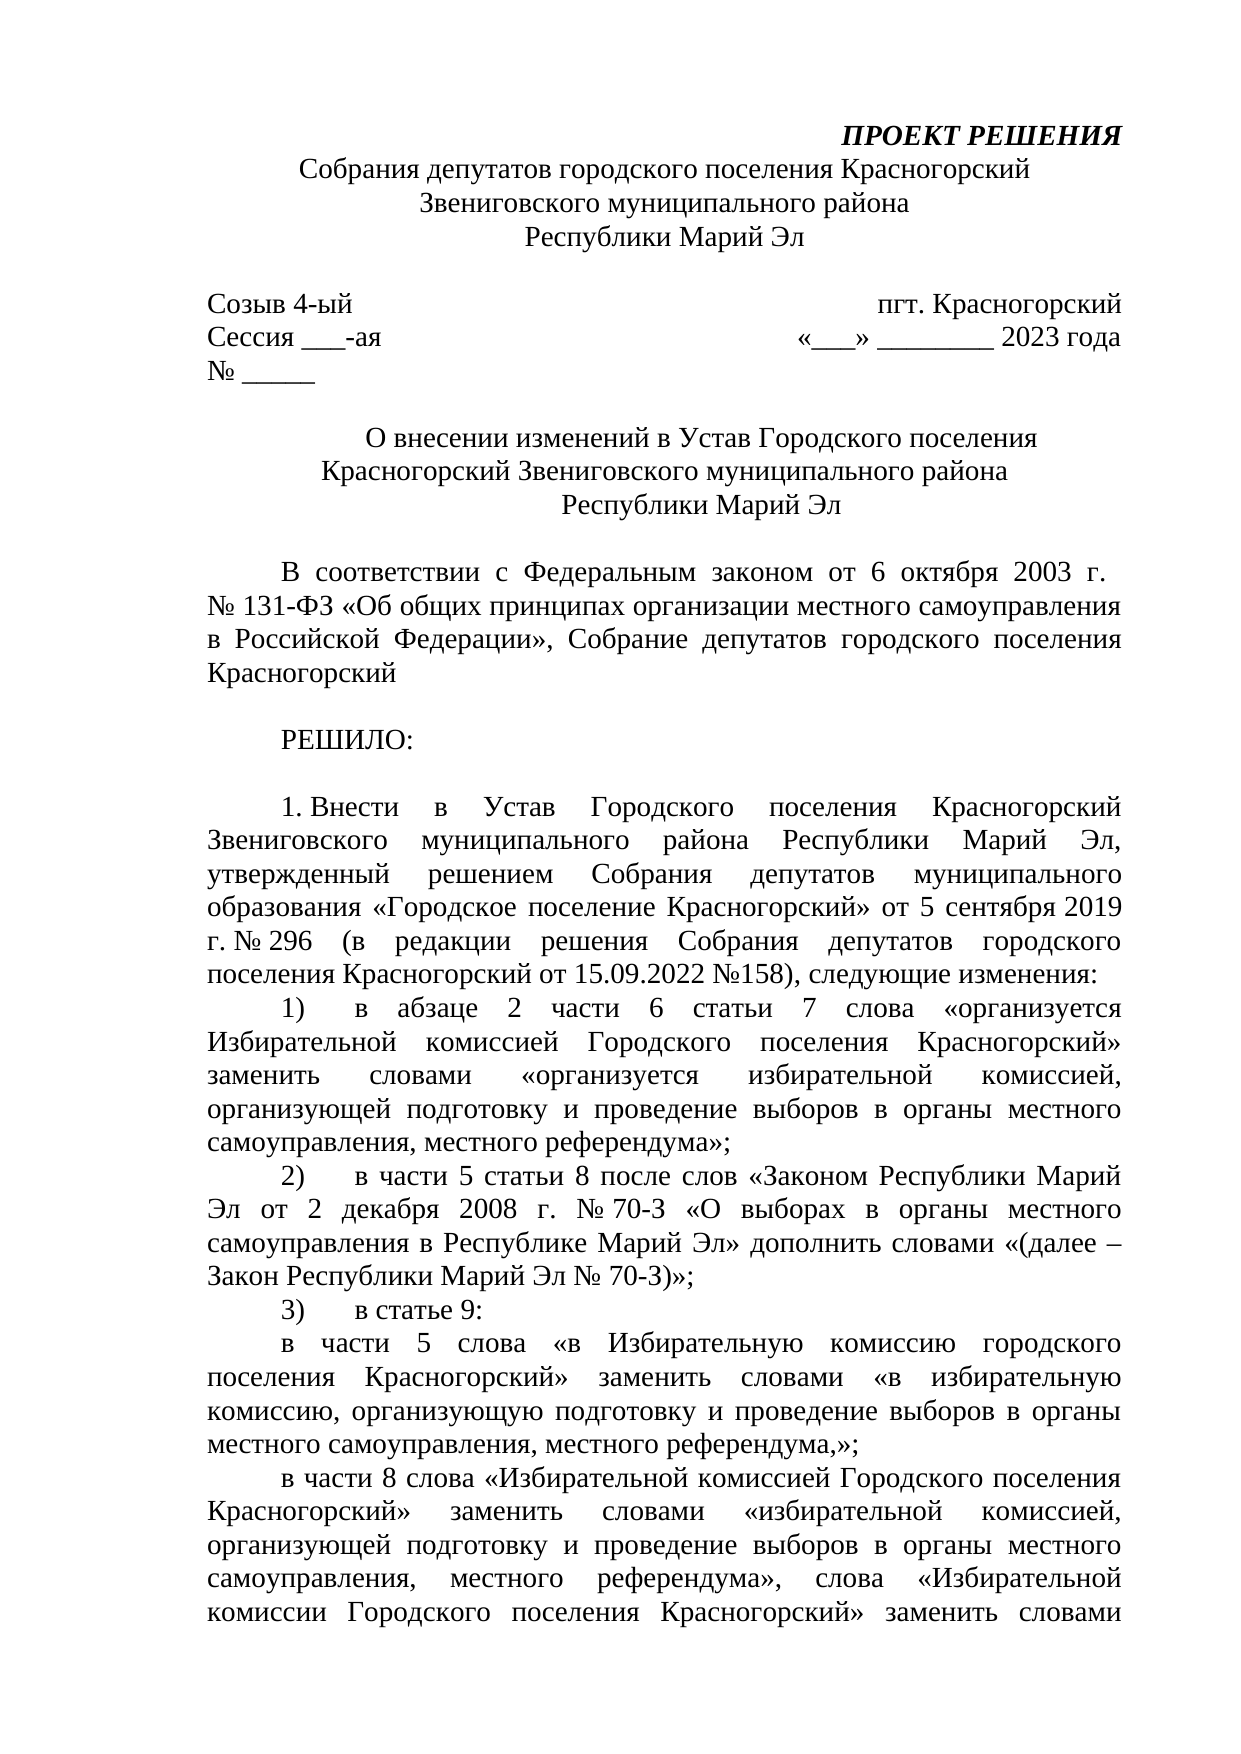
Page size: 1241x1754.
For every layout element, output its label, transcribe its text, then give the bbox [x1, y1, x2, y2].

text В соответствии с Федеральным законом от 6 октября 2003 г. № 131-ФЗ «Об общих принципах организации местного самоуправления в Российской Федерации», Собрание депутатов городского поселения Красногорский [207, 554, 1122, 688]
text 1. Внести в Устав Городского поселения Красногорский Звениговского муниципального района Республики Марий Эл, утвержденный решением Собрания депутатов муниципального образования «Городское поселение Красногорский» от 5 сентября 2019 г. № 296 (в редакции решения Собрания депутатов городского поселения Красногорский от 15.09.2022 №158), следующие изменения: [207, 789, 1122, 990]
text 1) в абзаце 2 части 6 статьи 7 слова «организуется Избирательной комиссией Городского поселения Красногорский» заменить словами «организуется избирательной комиссией, организующей подготовку и проведение выборов в органы местного самоуправления, местного референдума»; [207, 990, 1122, 1158]
text Республики Марий Эл [207, 219, 1122, 252]
text Собрания депутатов городского поселения Красногорский [207, 152, 1122, 185]
text Созыв 4-ый пгт. Красногорский [207, 286, 1122, 319]
text Республики Марий Эл [207, 487, 1122, 521]
text ПРОЕКТ РЕШЕНИЯ [207, 118, 1122, 152]
text 2) в части 5 статьи 8 после слов «Законом Республики Марий Эл от 2 декабря 2008 г. № 70-З «О выборах в органы местного самоуправления в Республике Марий Эл» дополнить словами «(далее – Закон Республики Марий Эл № 70-З)»; [207, 1158, 1122, 1292]
text О внесении изменений в Устав Городского поселения Красногорский Звениговского муниципального района [207, 420, 1122, 487]
text в части 5 слова «в Избирательную комиссию городского поселения Красногорский» заменить словами «в избирательную комиссию, организующую подготовку и проведение выборов в органы местного самоуправления, местного референдума,»; [207, 1326, 1122, 1460]
text РЕШИЛО: [207, 722, 1122, 755]
text Звениговского муниципального района [207, 185, 1122, 219]
text 3) в статье 9: [207, 1292, 1122, 1326]
text Сессия ___-ая «___» ________ 2023 года № _____ [207, 319, 1122, 386]
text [207, 1460, 1122, 1627]
